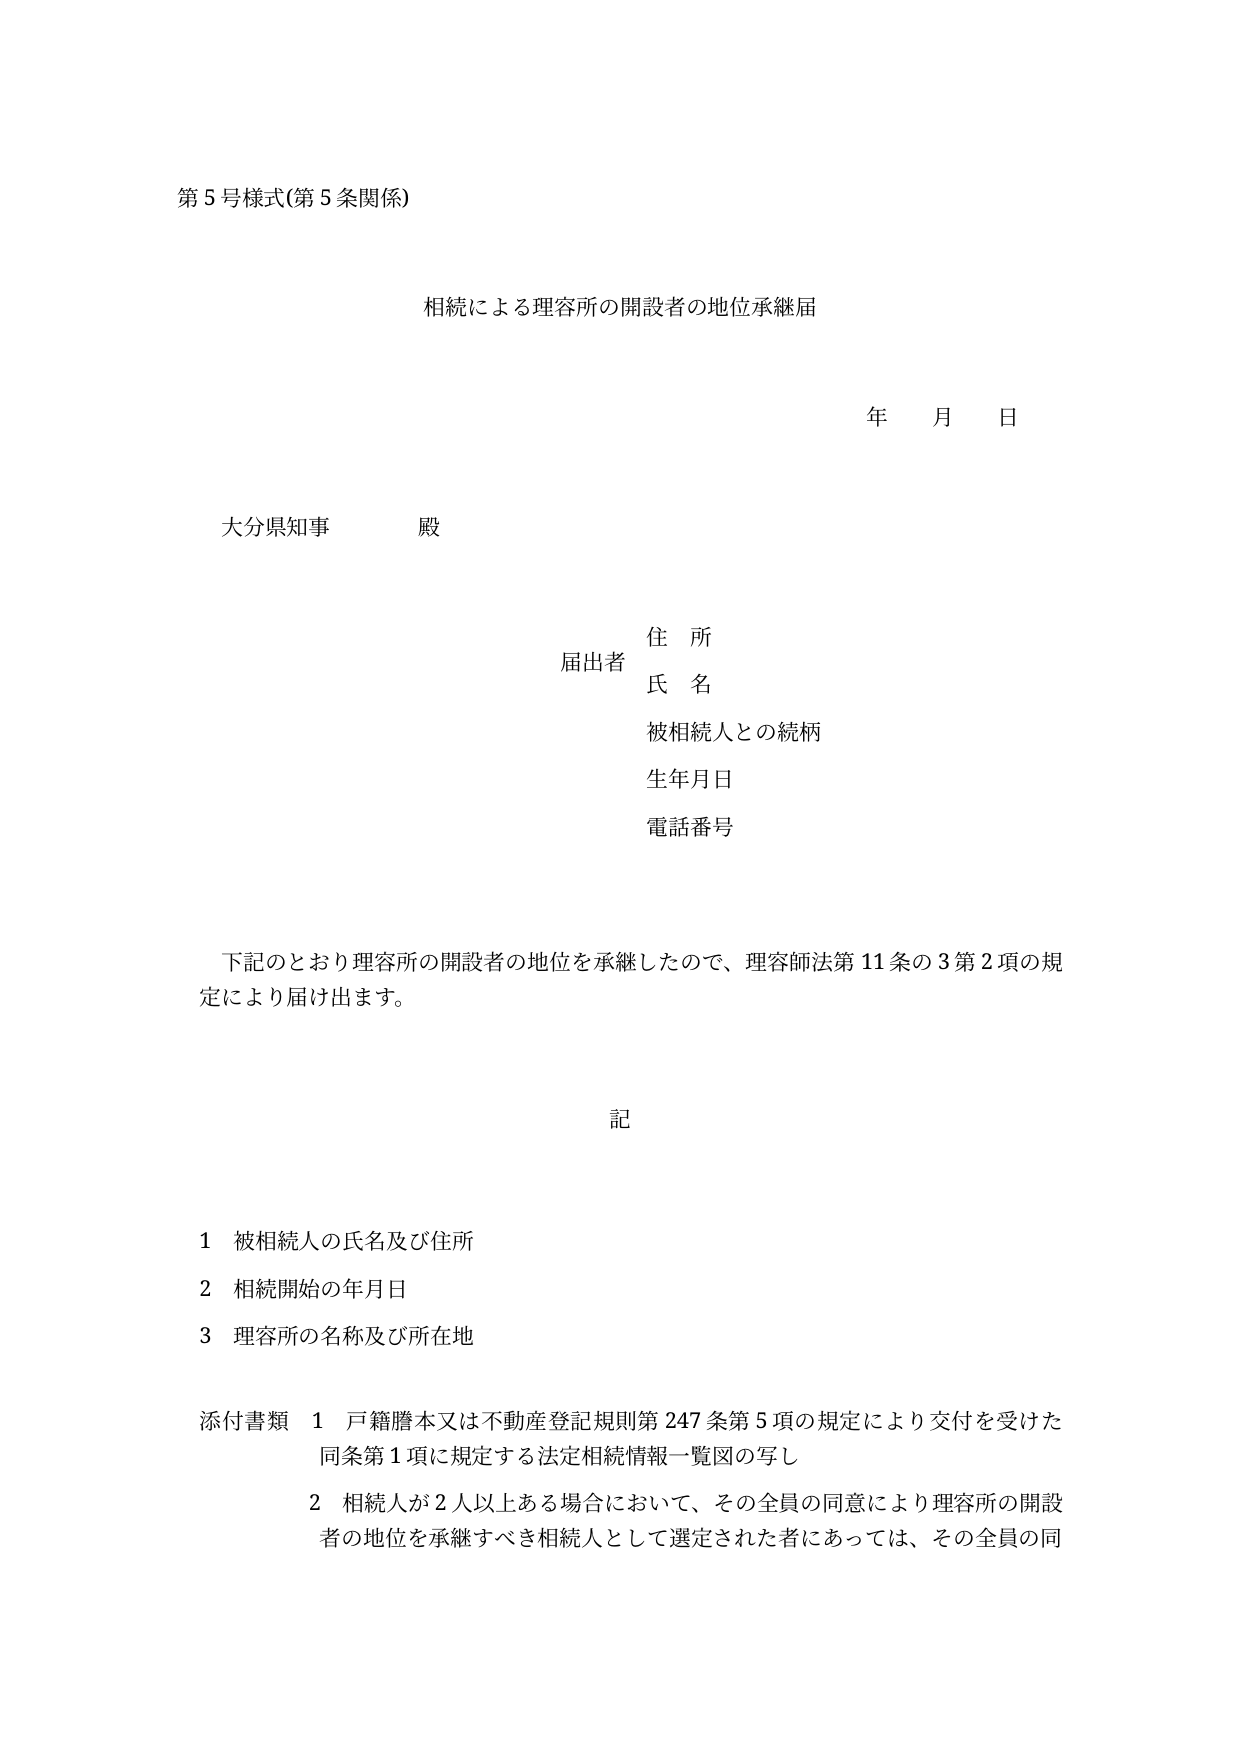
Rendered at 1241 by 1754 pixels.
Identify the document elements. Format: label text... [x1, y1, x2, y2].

text 2 相続開始の年月日 [177, 1270, 1063, 1305]
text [177, 1485, 1063, 1554]
text 3 理容所の名称及び所在地 [177, 1318, 1063, 1352]
text 1 被相続人の氏名及び住所 [177, 1223, 1063, 1258]
text 相続による理容所の開設者の地位承継届 [177, 289, 1063, 324]
text 大分県知事 殿 [177, 509, 1063, 544]
text 年 月 日 [177, 399, 1019, 434]
text 添付書類 1 戸籍謄本又は不動産登記規則第247条第5項の規定により交付を受けた同条第1項に規定する法定相続情報一覧図の写し [177, 1402, 1063, 1472]
text 下記のとおり理容所の開設者の地位を承継したので、理容師法第11条の3第2項の規定により届け出ます。 [177, 943, 1063, 1013]
table_header 住所 氏名 被相続人との続柄 生年月日 電話番号 [636, 619, 1073, 843]
text 記 [177, 1100, 1063, 1135]
table_header 届出者 [188, 619, 636, 843]
text 第5号様式(第5条関係) [177, 179, 1063, 214]
